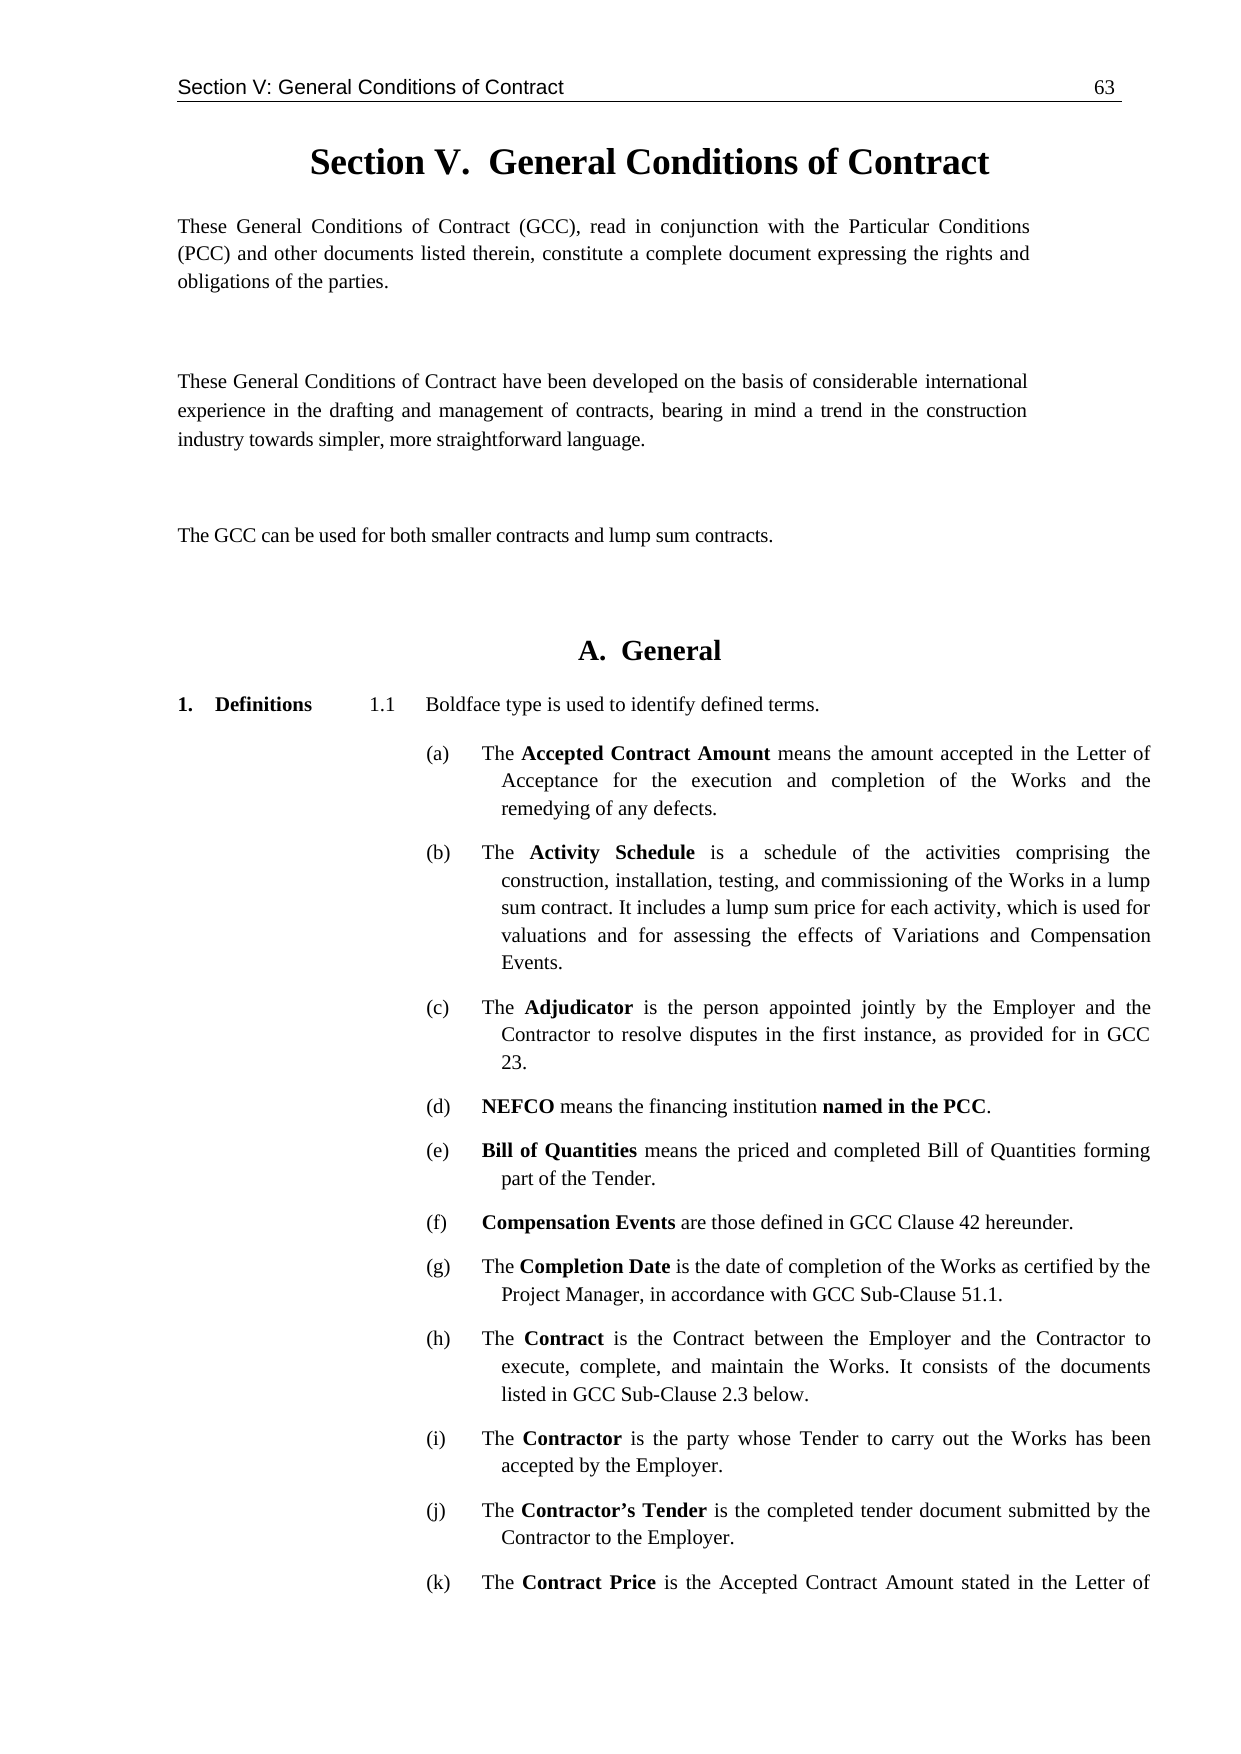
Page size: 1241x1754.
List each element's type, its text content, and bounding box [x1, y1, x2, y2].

title Section V. General Conditions of Contract [177, 139, 1122, 182]
table_header These General Conditions of Contract (GCC), read in conjunction with the Particular Conditions () and other documents listed therein, constitute a complete document expressing the rights and obligations of the parties. These General Conditions of Contract have been developed on the basis of considerable international experience in the drafting and management of contracts, bearing in mind a trend in the construction industry towards simpler, more straightforward language. The GCC can be used for both smaller contracts and lump sum contracts. [166, 214, 1043, 620]
text A. General [177, 633, 1122, 666]
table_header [358, 692, 1155, 1594]
table_header Definitions [166, 692, 358, 1594]
